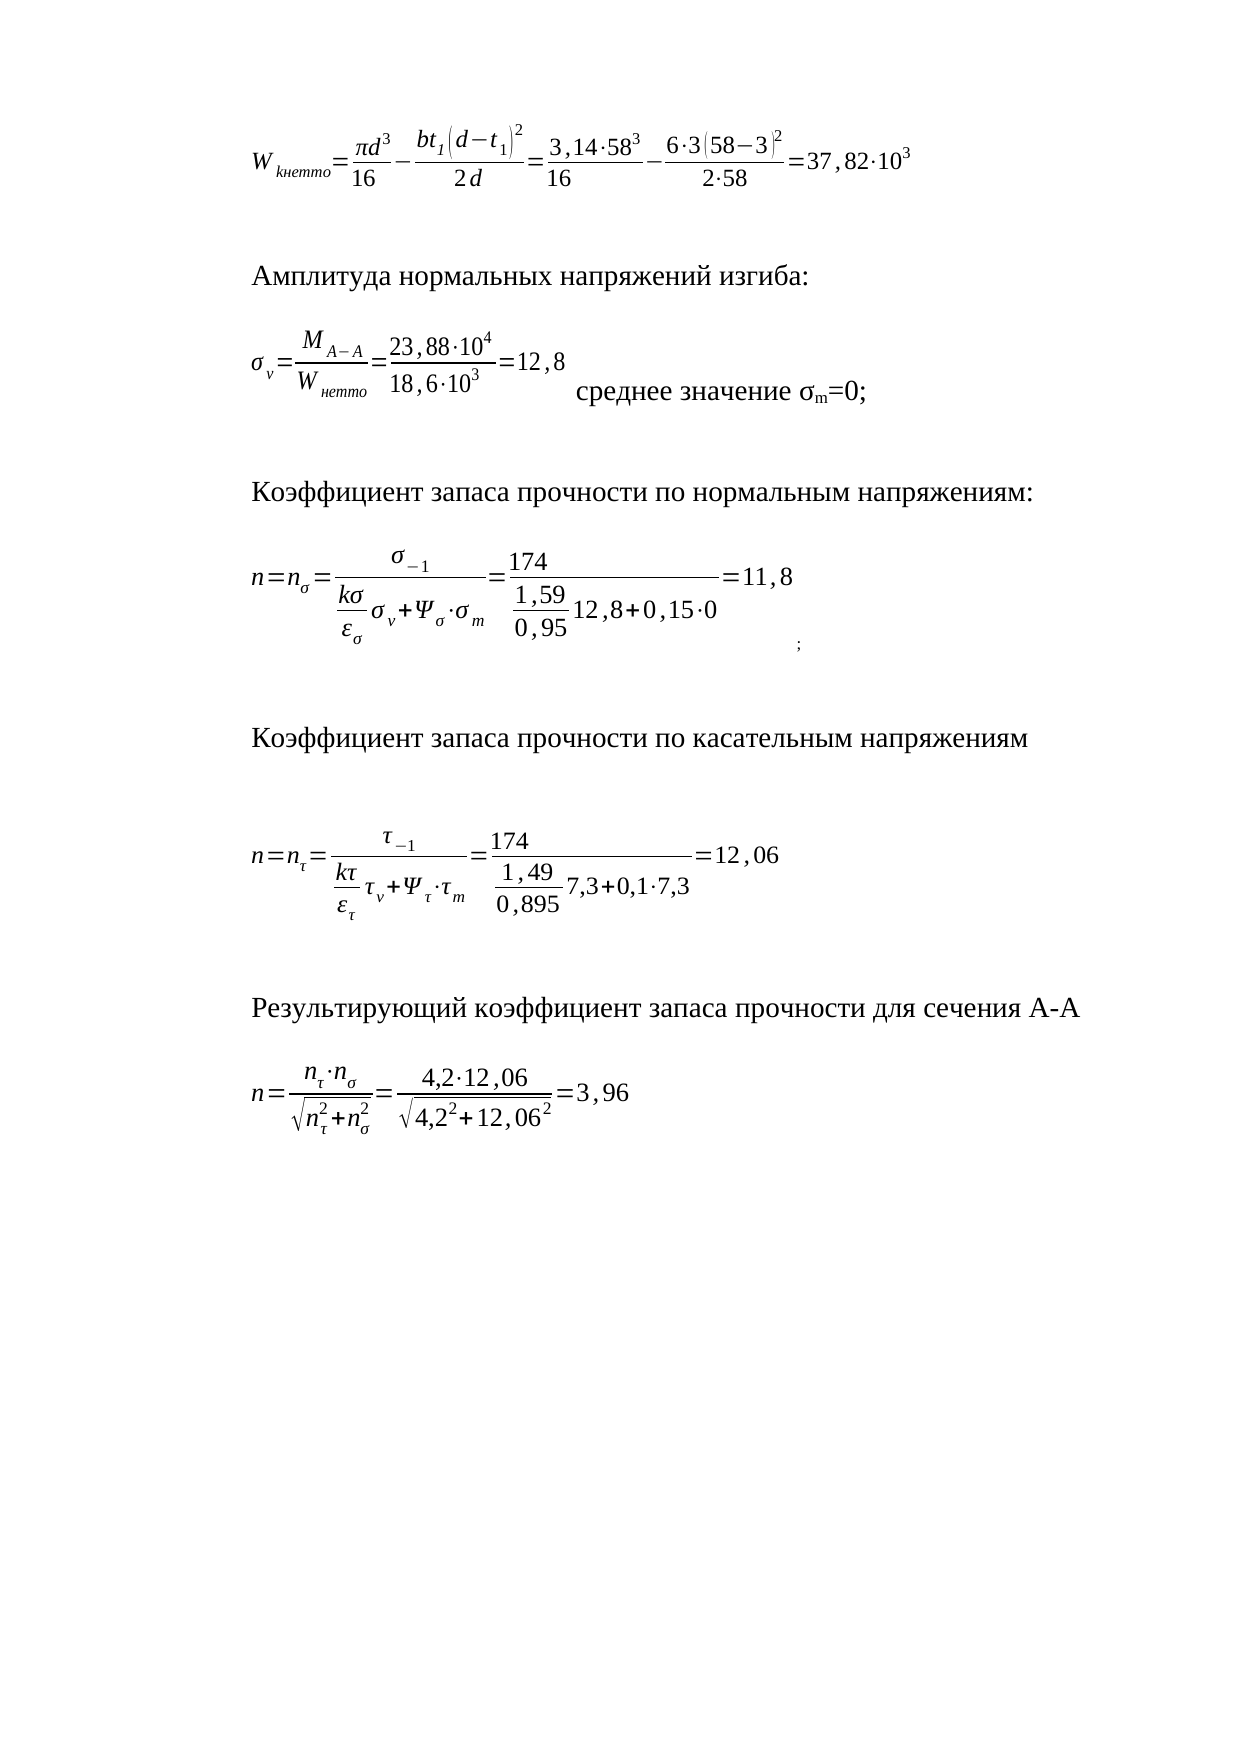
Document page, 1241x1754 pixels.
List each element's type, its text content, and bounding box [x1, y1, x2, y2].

text Коэффициент запаса прочности по нормальным напряжениям: [177, 474, 1152, 507]
text Результирующий коэффициент запаса прочности для сечения А-А [177, 990, 1152, 1023]
text среднее значение σm=0; [177, 326, 1152, 407]
text ; [177, 541, 1152, 653]
text Коэффициент запаса прочности по касательным напряжениям [177, 721, 1152, 754]
text Амплитуда нормальных напряжений изгиба: [177, 258, 1152, 292]
